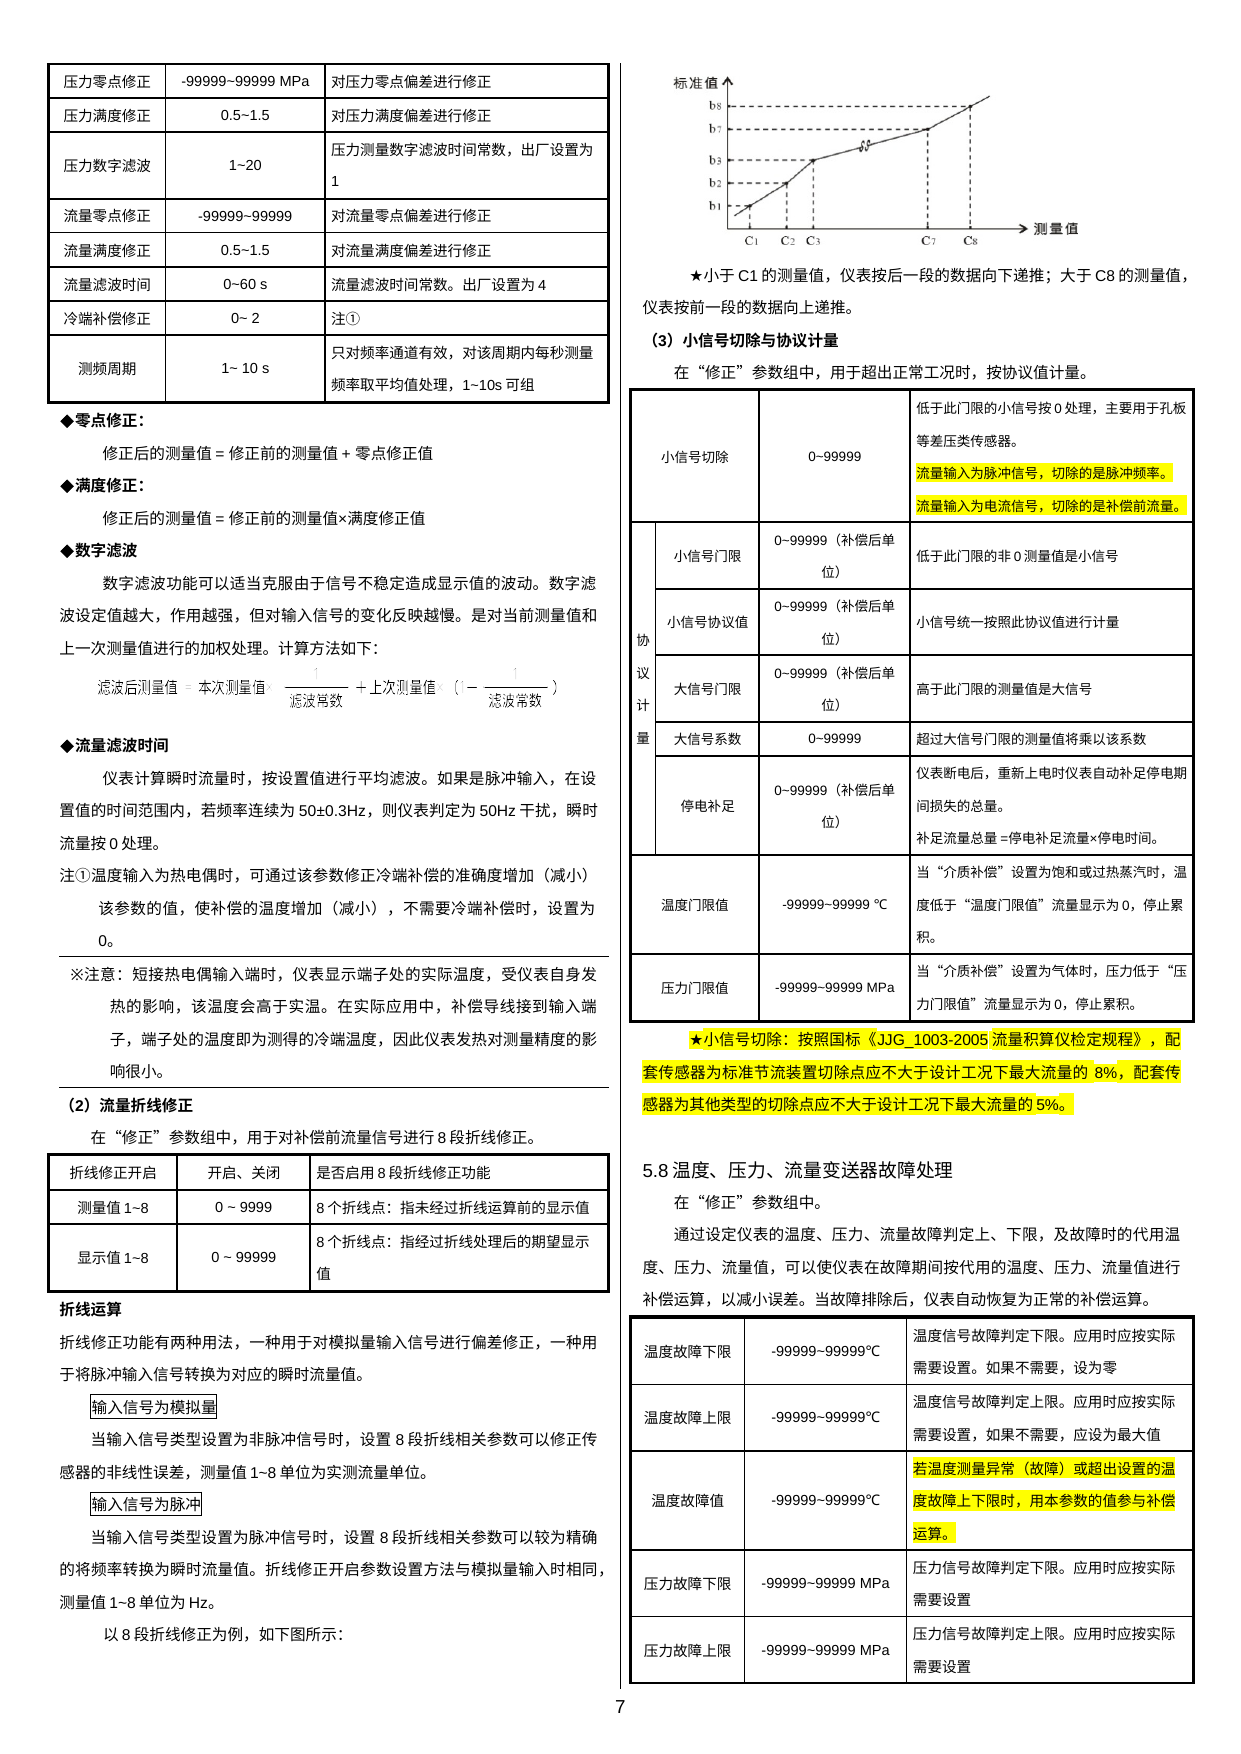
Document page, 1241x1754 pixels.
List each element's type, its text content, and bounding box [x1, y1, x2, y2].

text 修正后的测量值 = 修正前的测量值×满度修正值 [59, 501, 598, 534]
table_cell 压力信号故障判定上限。应用时应按实际需要设置 [907, 1617, 1192, 1682]
text 修正后的测量值 = 修正前的测量值 + 零点修正值 [59, 436, 598, 469]
table_cell 温度门限值 [632, 856, 758, 953]
table_cell 0~ 2 [166, 302, 324, 334]
text 数字滤波功能可以适当克服由于信号不稳定造成显示值的波动。数字滤波设定值越大，作用越强，但对输入信号的变化反映越慢。是对当前测量值和上一次测量值进行的加权处理。计算方法如下： [59, 566, 598, 664]
table_cell 协议计量 [632, 523, 655, 854]
table_cell 压力门限值 [632, 955, 758, 1020]
table_header 折线修正开启 [50, 1156, 176, 1189]
table_cell 对压力零点偏差进行修正 [326, 65, 607, 97]
table_cell 超过大信号门限的测量值将乘以该系数 [911, 723, 1192, 755]
table_cell 压力故障上限 [632, 1617, 744, 1682]
text 注①温度输入为热电偶时，可通过该参数修正冷端补偿的准确度增加（减小）该参数的值，使补偿的温度增加（减小），不需要冷端补偿时，设置为0。 [59, 859, 598, 956]
table_cell -99999~99999 MPa [760, 955, 909, 1020]
table_cell 温度故障值 [632, 1452, 744, 1549]
table_cell 测频周期 [50, 336, 165, 401]
table_cell 0~99999 [760, 723, 909, 755]
list 满度修正： [59, 469, 598, 501]
table_cell 小信号统一按照此协议值进行计量 [911, 590, 1192, 654]
table_cell 1~ 10 s [166, 336, 324, 401]
table_cell 8个折线点：指未经过折线运算前的显示值 [311, 1191, 607, 1223]
table_cell 压力信号故障判定下限。应用时应按实际需要设置 [907, 1551, 1192, 1616]
text 以8段折线修正为例，如下图所示： [103, 1618, 598, 1650]
table_cell 压力故障下限 [632, 1551, 744, 1616]
table_header ※注意：短接热电偶输入端时，仪表显示端子处的实际温度，受仪表自身发热的影响，该温度会高于实温。在实际应用中，补偿导线接到输入端子，端子处的温度即为测得的冷端温度，因此仪表发热对测量精度的影响很小。 [59, 957, 609, 1087]
table_cell 若温度测量异常（故障）或超出设置的温度故障上下限时，用本参数的值参与补偿运算。 [907, 1452, 1192, 1549]
table_cell 当“介质补偿”设置为饱和或过热蒸汽时，温度低于“温度门限值”流量显示为0，停止累积。 [911, 856, 1192, 953]
table_header 低于此门限的小信号按0处理，主要用于孔板等差压类传感器。 流量输入为脉冲信号，切除的是脉冲频率。 流量输入为电流信号，切除的是补偿前流量。 [911, 391, 1192, 521]
table_cell 对流量满度偏差进行修正 [326, 233, 607, 266]
table_cell 测量值1~8 [50, 1191, 176, 1223]
table_cell 压力数字滤波 [50, 133, 165, 198]
list 流量滤波时间 [59, 729, 598, 761]
table_cell -99999~99999 ℃ [760, 856, 909, 953]
table_header 小信号切除 [632, 391, 758, 521]
table_cell 8个折线点：指经过折线处理后的期望显示值 [311, 1225, 607, 1289]
table_cell 流量滤波时间 [50, 268, 165, 300]
table_cell -99999~99999℃ [745, 1385, 906, 1450]
text 在“修正”参数组中。 [642, 1185, 1181, 1218]
table_cell -99999~99999 MPa [745, 1617, 906, 1682]
table_cell 小信号协议值 [656, 590, 758, 654]
text 折线运算 折线修正功能有两种用法，一种用于对模拟量输入信号进行偏差修正，一种用于将脉冲输入信号转换为对应的瞬时流量值。 [59, 1293, 598, 1390]
table_header 是否启用8段折线修正功能 [311, 1156, 607, 1189]
table_header 温度信号故障判定下限。应用时应按实际需要设置。如果不需要，设为零 [907, 1319, 1192, 1383]
table_cell 压力零点修正 [50, 65, 165, 97]
list 零点修正： [59, 404, 598, 436]
table_cell 流量滤波时间常数。出厂设置为4 [326, 268, 607, 300]
table_cell -99999~99999 [166, 200, 324, 232]
table_cell 对压力满度偏差进行修正 [326, 99, 607, 131]
text ★小信号切除：按照国标《JJG_1003-2005流量积算仪检定规程》，配套传感器为标准节流装置切除点应不大于设计工况下最大流量的8%，配套传感器为其他类型的切除点应不大于设计工况下最大流量的5%。 [642, 1023, 1181, 1064]
subtitle 5.8温度、压力、流量变送器故障处理 [642, 1153, 1181, 1185]
table_cell 对流量零点偏差进行修正 [326, 200, 607, 232]
table_cell 仪表断电后，重新上电时仪表自动补足停电期间损失的总量。 补足流量总量 =停电补足流量×停电时间。 [911, 757, 1192, 854]
table_cell 0.5~1.5 [166, 99, 324, 131]
subtitle （3）小信号切除与协议计量 [642, 323, 1181, 356]
text ★小于C1的测量值，仪表按后一段的数据向下递推；大于C8的测量值，仪表按前一段的数据向上递推。 [642, 258, 1181, 323]
text 通过设定仪表的温度、压力、流量故障判定上、下限，及故障时的代用温度、压力、流量值，可以使仪表在故障期间按代用的温度、压力、流量值进行补偿运算，以减小误差。当故障排除后，仪表自动恢复为正常的补偿运算。 [642, 1218, 1181, 1315]
subtitle （2）流量折线修正 [59, 1088, 598, 1121]
table_header 开启、关闭 [178, 1156, 309, 1189]
text 在“修正”参数组中，用于对补偿前流量信号进行8段折线修正。 [59, 1121, 598, 1153]
table_header 温度故障下限 [632, 1319, 744, 1383]
table_cell 流量零点修正 [50, 200, 165, 232]
text 在“修正”参数组中，用于超出正常工况时，按协议值计量。 [642, 356, 1181, 388]
table_cell 0.5~1.5 [166, 233, 324, 266]
table_cell 小信号门限 [656, 523, 758, 588]
table_cell 大信号门限 [656, 656, 758, 721]
table_cell -99999~99999 MPa [166, 65, 324, 97]
table_cell 0~99999（补偿后单位） [760, 757, 909, 854]
table_cell 当“介质补偿”设置为气体时，压力低于“压力门限值”流量显示为0，停止累积。 [911, 955, 1192, 1020]
table_header 0~99999 [760, 391, 909, 521]
text 输入信号为模拟量 [59, 1390, 598, 1423]
table_cell 温度信号故障判定上限。应用时应按实际需要设置，如果不需要，应设为最大值 [907, 1385, 1192, 1450]
table_cell 0 ~ 99999 [178, 1225, 309, 1289]
table_cell -99999~99999 MPa [745, 1551, 906, 1616]
table_header -99999~99999℃ [745, 1319, 906, 1383]
table_cell 注① [326, 302, 607, 334]
table_cell 停电补足 [656, 757, 758, 854]
table_cell -99999~99999℃ [745, 1452, 906, 1549]
table_cell 0~99999（补偿后单位） [760, 523, 909, 588]
table_cell 压力满度修正 [50, 99, 165, 131]
list 当输入信号类型设置为脉冲信号时，设置8段折线相关参数可以较为精确的将频率转换为瞬时流量值。折线修正开启参数设置方法与模拟量输入时相同，测量值1~8单位为Hz。 [59, 1520, 598, 1618]
table_cell 1~20 [166, 133, 324, 198]
text ★小信号切除：按照国标《JJG_1003-2005流量积算仪检定规程》，配套传感器为标准节流装置切除点应不大于设计工况下最大流量的8%，配套传感器为其他类型的切除点应不大于设计工况下最大流量的5%。 [642, 1082, 1181, 1120]
text 当输入信号类型设置为非脉冲信号时，设置8段折线相关参数可以修正传感器的非线性误差，测量值1~8单位为实测流量单位。 [59, 1423, 598, 1488]
text 输入信号为脉冲 [59, 1488, 598, 1520]
table_cell 温度故障上限 [632, 1385, 744, 1450]
table_cell 0 ~ 9999 [178, 1191, 309, 1223]
picture [673, 76, 1078, 245]
text 仪表计算瞬时流量时，按设置值进行平均滤波。如果是脉冲输入，在设置值的时间范围内，若频率连续为50±0.3Hz，则仪表判定为50Hz干扰，瞬时流量按0处理。 [59, 761, 598, 859]
list 数字滤波 [59, 534, 598, 566]
table_cell 0~99999（补偿后单位） [760, 656, 909, 721]
table_cell 0~60 s [166, 268, 324, 300]
table_cell 大信号系数 [656, 723, 758, 755]
table_cell 流量满度修正 [50, 233, 165, 266]
table_cell 高于此门限的测量值是大信号 [911, 656, 1192, 721]
table_cell 低于此门限的非0测量值是小信号 [911, 523, 1192, 588]
table_cell 0~99999（补偿后单位） [760, 590, 909, 654]
table_cell 压力测量数字滤波时间常数，出厂设置为1 [326, 133, 607, 198]
table_cell 显示值1~8 [50, 1225, 176, 1289]
table_cell 冷端补偿修正 [50, 302, 165, 334]
table_cell 只对频率通道有效，对该周期内每秒测量频率取平均值处理，1~10s可组 [326, 336, 607, 401]
